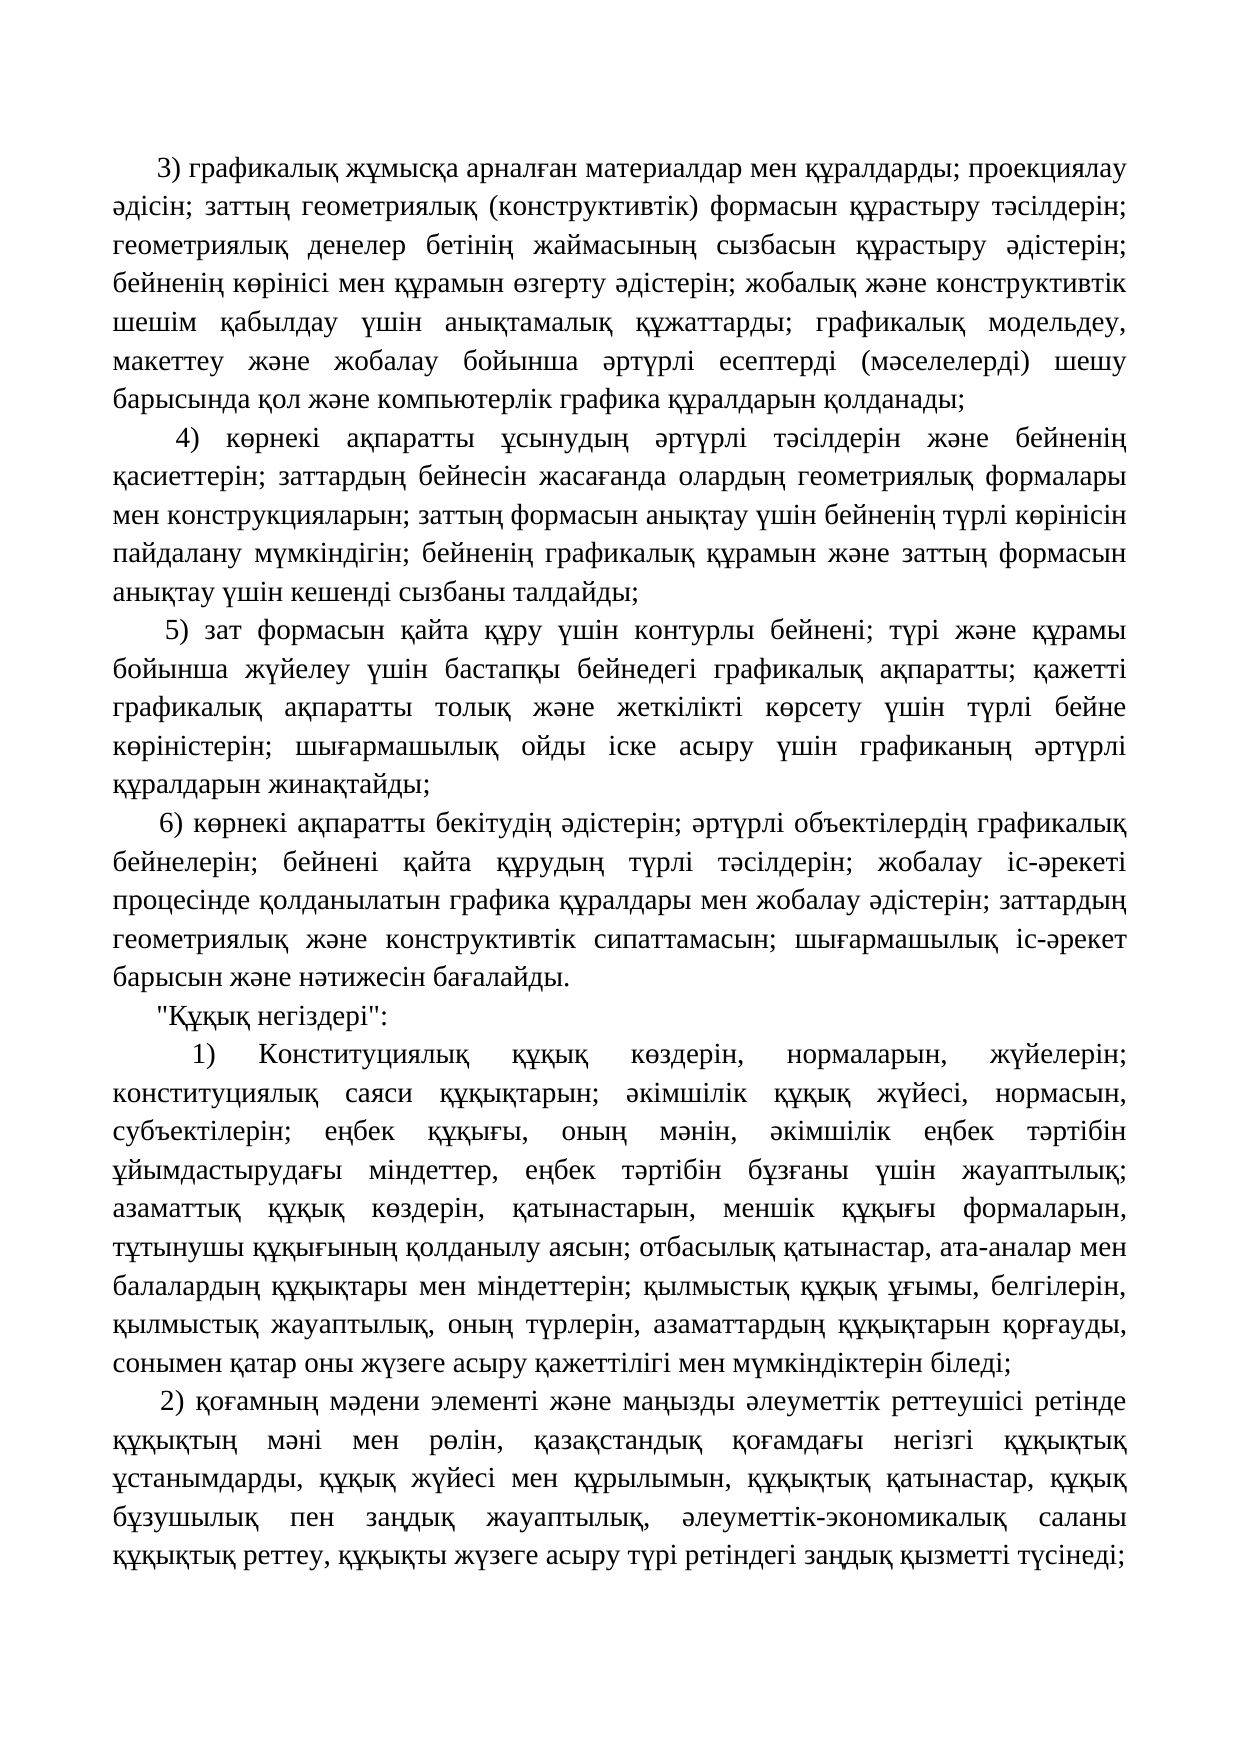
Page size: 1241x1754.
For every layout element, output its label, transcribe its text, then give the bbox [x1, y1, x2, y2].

text 3) графикалық жұмысқа арналған материалдар мен құралдарды; проекциялау әдісін; заттың геометриялық (конструктивтік) формасын құрастыру тәсілдерін; геометриялық денелер бетінің жаймасының сызбасын құрастыру әдістерін; бейненің көрінісі мен құрамын өзгерту әдістерін; жобалық және конструктивтік шешім қабылдау үшін анықтамалық құжаттарды; графикалық модельдеу, макеттеу және жобалау бойынша әртүрлі есептерді (мәселелерді) шешу барысында қол және компьютерлік графика құралдарын қолданады; [112, 150, 1128, 415]
text "Құқық негіздері": [112, 998, 1128, 1031]
text 6) көрнекі ақпаратты бекітудің әдістерін; әртүрлі объектілердің графикалық бейнелерін; бейнені қайта құрудың түрлі тәсілдерін; жобалау іс-әрекеті процесінде қолданылатын графика құралдары мен жобалау әдістерін; заттардың геометриялық және конструктивтік сипаттамасын; шығармашылық іс-әрекет барысын және нәтижесін бағалайды. [112, 805, 1128, 993]
text 1) Конституциялық құқық көздерін, нормаларын, жүйелерін; конституциялық саяси құқықтарын; әкімшілік құқық жүйесі, нормасын, субъектілерін; еңбек құқығы, оның мәнін, әкімшілік еңбек тәртібін ұйымдастырудағы міндеттер, еңбек тәртібін бұзғаны үшін жауаптылық; азаматтық құқық көздерін, қатынастарын, меншік құқығы формаларын, тұтынушы құқығының қолданылу аясын; отбасылық қатынастар, ата-аналар мен балалардың құқықтары мен міндеттерін; қылмыстық құқық ұғымы, белгілерін, қылмыстық жауаптылық, оның түрлерін, азаматтардың құқықтарын қорғауды, сонымен қатар оны жүзеге асыру қажеттілігі мен мүмкіндіктерін біледі; [112, 1036, 1128, 1378]
text 2) қоғамның мәдени элементі және маңызды әлеуметтік реттеушісі ретінде құқықтың мәні мен рөлін, қазақстандық қоғамдағы негізгі құқықтық ұстанымдарды, құқық жүйесі мен құрылымын, құқықтық қатынастар, құқық бұзушылық пен заңдық жауаптылық, әлеуметтік-экономикалық саланы құқықтық реттеу, құқықты жүзеге асыру түрі ретіндегі заңдық қызметті түсінеді; [112, 1383, 1128, 1571]
text 4) көрнекі ақпаратты ұсынудың әртүрлі тәсілдерін және бейненің қасиеттерін; заттардың бейнесін жасағанда олардың геометриялық формалары мен конструкцияларын; заттың формасын анықтау үшін бейненің түрлі көрінісін пайдалану мүмкіндігін; бейненің графикалық құрамын және заттың формасын анықтау үшін кешенді сызбаны талдайды; [112, 420, 1128, 607]
text 5) зат формасын қайта құру үшін контурлы бейнені; түрі және құрамы бойынша жүйелеу үшін бастапқы бейнедегі графикалық ақпаратты; қажетті графикалық ақпаратты толық және жеткілікті көрсету үшін түрлі бейне көріністерін; шығармашылық ойды іске асыру үшін графиканың әртүрлі құралдарын жинақтайды; [112, 612, 1128, 800]
